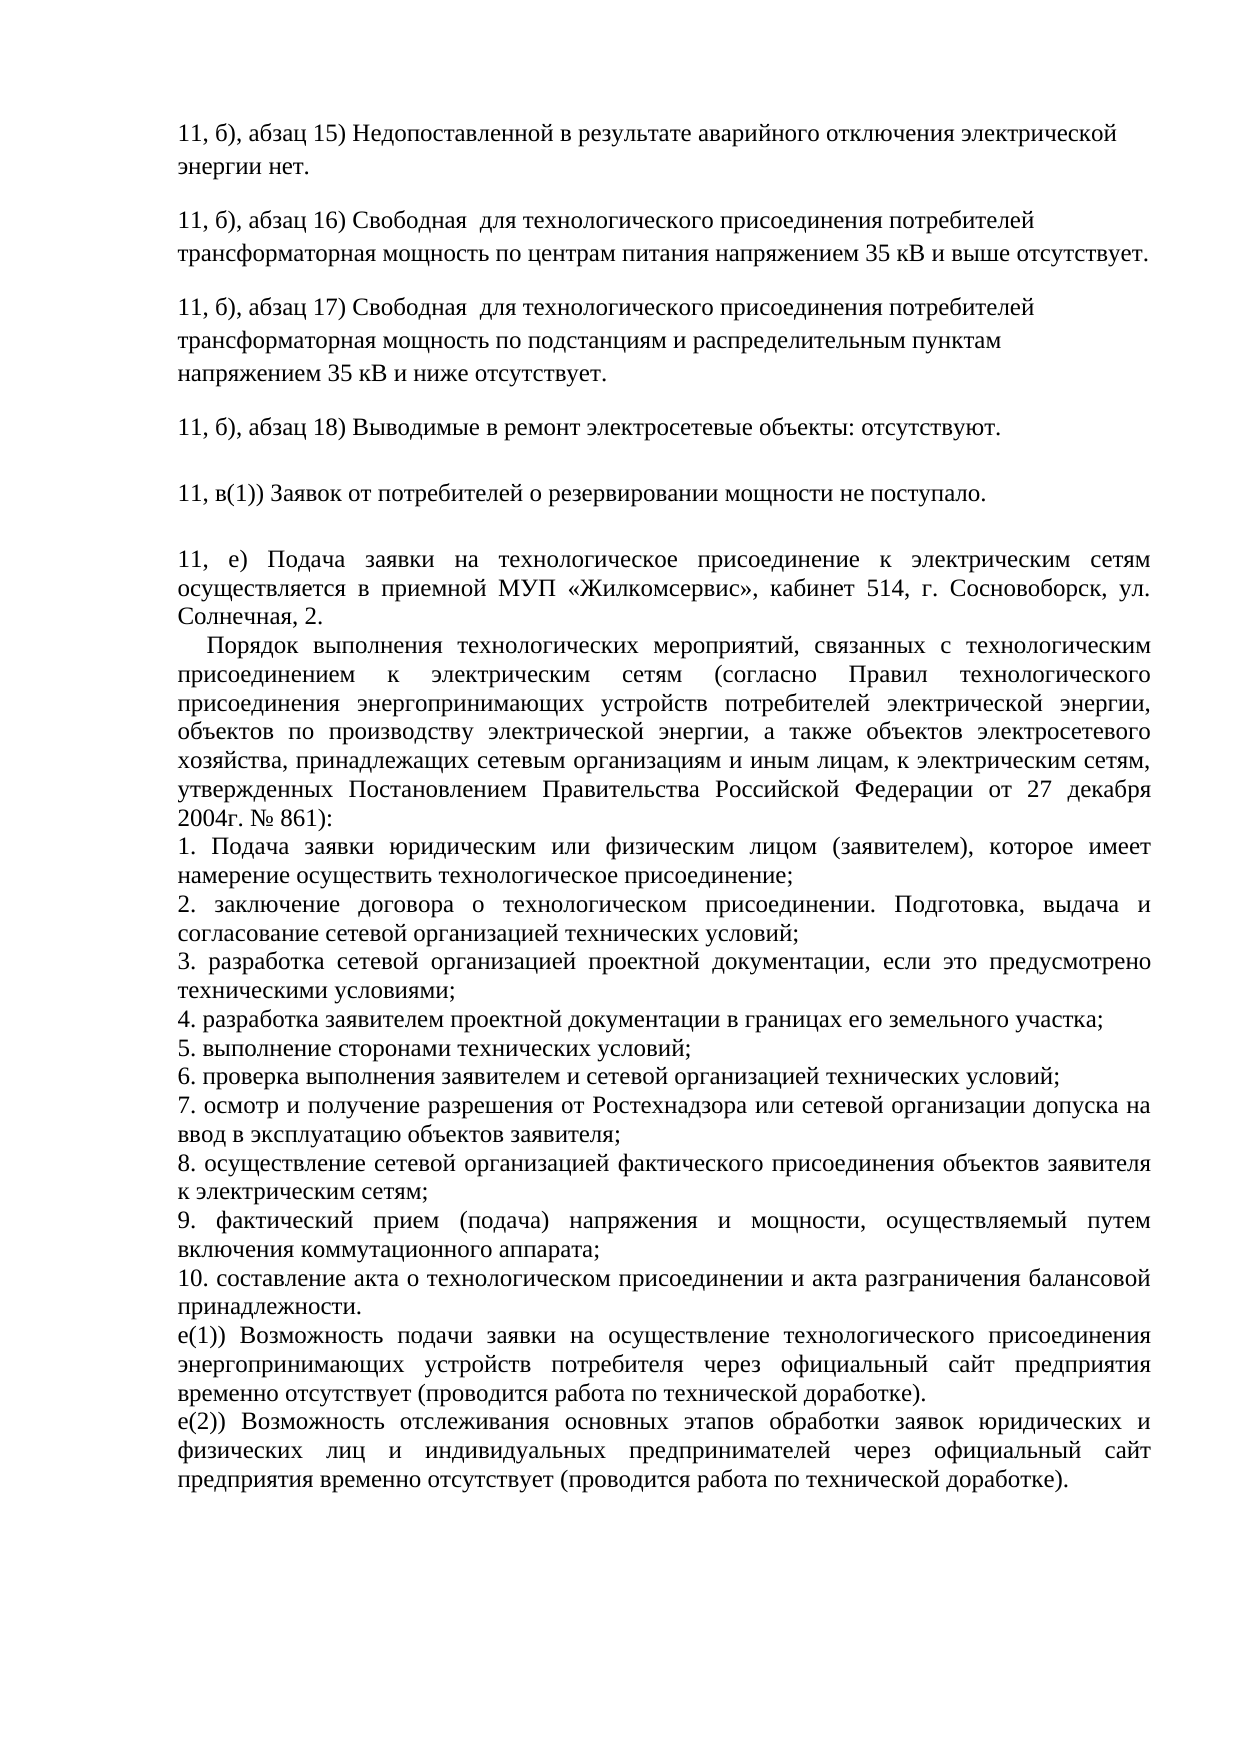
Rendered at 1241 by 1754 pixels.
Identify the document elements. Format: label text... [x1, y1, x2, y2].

text 11, в(1)) Заявок от потребителей о резервировании мощности не поступало. [177, 478, 1152, 507]
list е(1)) Возможность подачи заявки на осуществление технологического присоединения энергопринимающих устройств потребителя через официальный сайт предприятия временно отсутствует (проводится работа по технической доработке). [177, 1320, 1152, 1406]
text 11, б), абзац 16) Свободная для технологического присоединения потребителей трансформаторная мощность по центрам питания напряжением 35 кВ и выше отсутствует. [177, 205, 1152, 267]
list 9. фактический прием (подача) напряжения и мощности, осуществляемый путем включения коммутационного аппарата; [177, 1205, 1152, 1263]
list 11, е) Подача заявки на технологическое присоединение к электрическим сетям осуществляется в приемной МУП «Жилкомсервис», кабинет 514, г. Сосновоборск, ул. Солнечная, 2. [177, 544, 1152, 630]
text 11, б), абзац 17) Свободная для технологического присоединения потребителей трансформаторная мощность по подстанциям и распределительным пунктам напряжением 35 кВ и ниже отсутствует. [177, 292, 1152, 387]
list е(2)) Возможность отслеживания основных этапов обработки заявок юридических и физических лиц и индивидуальных предпринимателей через официальный сайт предприятия временно отсутствует (проводится работа по технической доработке). [177, 1406, 1152, 1493]
list 10. составление акта о технологическом присоединении и акта разграничения балансовой принадлежности. [177, 1263, 1152, 1320]
list 3. разработка сетевой организацией проектной документации, если это предусмотрено техническими условиями; [177, 946, 1152, 1004]
list Порядок выполнения технологических мероприятий, связанных с технологическим присоединением к электрическим сетям (согласно Правил технологического присоединения энергопринимающих устройств потребителей электрической энергии, объектов по производству электрической энергии, а также объектов электросетевого хозяйства, принадлежащих сетевым организациям и иным лицам, к электрическим сетям, утвержденных Постановлением Правительства Российской Федерации от 27 декабря 2004г. № 861): [177, 630, 1152, 831]
text 11, б), абзац 15) Недопоставленной в результате аварийного отключения электрической энергии нет. [177, 118, 1152, 180]
list 7. осмотр и получение разрешения от Ростехнадзора или сетевой организации допуска на ввод в эксплуатацию объектов заявителя; [177, 1090, 1152, 1148]
text 11, б), абзац 18) Выводимые в ремонт электросетевые объекты: отсутствуют. [177, 412, 1152, 441]
list 6. проверка выполнения заявителем и сетевой организацией технических условий; [177, 1061, 1152, 1090]
list 1. Подача заявки юридическим или физическим лицом (заявителем), которое имеет намерение осуществить технологическое присоединение; [177, 831, 1152, 889]
list 5. выполнение сторонами технических условий; [177, 1033, 1152, 1061]
list 8. осуществление сетевой организацией фактического присоединения объектов заявителя к электрическим сетям; [177, 1148, 1152, 1205]
list 2. заключение договора о технологическом присоединении. Подготовка, выдача и согласование сетевой организацией технических условий; [177, 889, 1152, 946]
list 4. разработка заявителем проектной документации в границах его земельного участка; [177, 1004, 1152, 1033]
